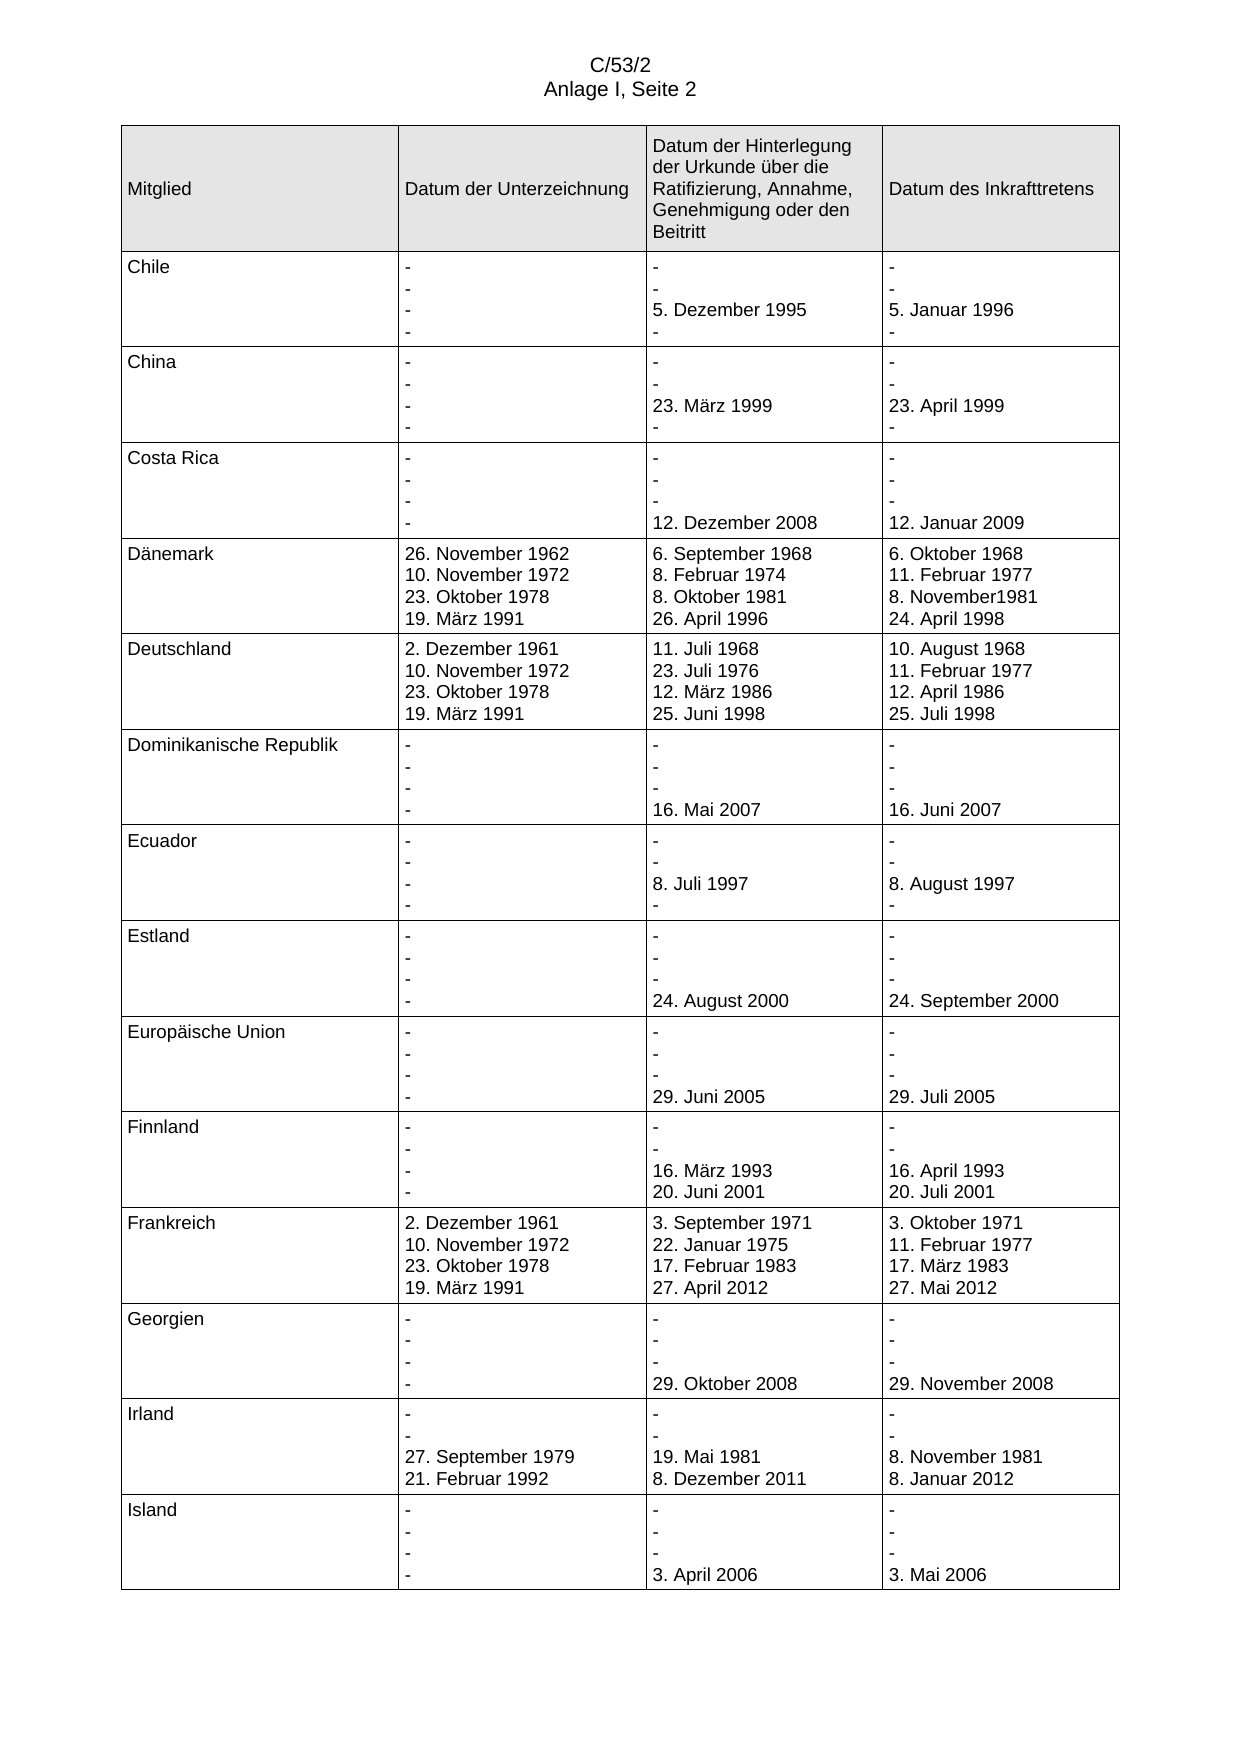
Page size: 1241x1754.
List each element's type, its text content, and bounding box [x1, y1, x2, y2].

table_header Mitglied [122, 126, 398, 251]
table_cell - - 19. Mai 1981 8. Dezember 2011 [647, 1399, 882, 1494]
table_cell 26. November 1962 10. November 1972 23. Oktober 1978 19. März 1991 [399, 539, 646, 633]
table_cell - - - - [399, 921, 646, 1016]
table_cell Island [122, 1495, 398, 1589]
table_cell 3. Oktober 1971 11. Februar 1977 17. März 1983 27. Mai 2012 [883, 1208, 1119, 1302]
table_cell China [122, 347, 398, 442]
table_cell - - - - [399, 252, 646, 346]
table_cell Finnland [122, 1112, 398, 1207]
table_cell - - - - [399, 443, 646, 537]
table_cell Chile [122, 252, 398, 346]
table_cell - - - - [399, 825, 646, 920]
table_cell Georgien [122, 1304, 398, 1398]
table_cell - - - 3. Mai 2006 [883, 1495, 1119, 1589]
table_cell 2. Dezember 1961 10. November 1972 23. Oktober 1978 19. März 1991 [399, 1208, 646, 1302]
table_cell Europäische Union [122, 1017, 398, 1111]
table_cell - - - - [399, 730, 646, 824]
table_cell - - 23. April 1999 - [883, 347, 1119, 442]
table_cell - - - 24. August 2000 [647, 921, 882, 1016]
table_cell - - 8. August 1997 - [883, 825, 1119, 920]
table_cell - - 8. Juli 1997 - [647, 825, 882, 920]
table_cell - - - 29. Oktober 2008 [647, 1304, 882, 1398]
table_cell - - 16. April 1993 20. Juli 2001 [883, 1112, 1119, 1207]
table_cell Estland [122, 921, 398, 1016]
table_cell - - - 16. Juni 2007 [883, 730, 1119, 824]
table_cell 6. Oktober 1968 11. Februar 1977 8. November1981 24. April 1998 [883, 539, 1119, 633]
table_cell - - - 29. Juli 2005 [883, 1017, 1119, 1111]
table_cell - - - - [399, 1017, 646, 1111]
table_cell - - - 29. Juni 2005 [647, 1017, 882, 1111]
table_header Datum der Hinterlegung der Urkunde über die Ratifizierung, Annahme, Genehmigung oder den Beitritt [647, 126, 882, 251]
table_cell Dominikanische Republik [122, 730, 398, 824]
table_header Datum der Unterzeichnung [399, 126, 646, 251]
table_cell Dänemark [122, 539, 398, 633]
table_cell - - - 12. Dezember 2008 [647, 443, 882, 537]
table_cell Deutschland [122, 634, 398, 729]
table_cell - - - - [399, 1112, 646, 1207]
table_cell - - 5. Dezember 1995 - [647, 252, 882, 346]
table_cell 11. Juli 1968 23. Juli 1976 12. März 1986 25. Juni 1998 [647, 634, 882, 729]
table_cell - - - 29. November 2008 [883, 1304, 1119, 1398]
table_cell 10. August 1968 11. Februar 1977 12. April 1986 25. Juli 1998 [883, 634, 1119, 729]
table_cell - - - - [399, 1304, 646, 1398]
table_cell Frankreich [122, 1208, 398, 1302]
table_cell 2. Dezember 1961 10. November 1972 23. Oktober 1978 19. März 1991 [399, 634, 646, 729]
table_cell 3. September 1971 22. Januar 1975 17. Februar 1983 27. April 2012 [647, 1208, 882, 1302]
table_cell - - - 12. Januar 2009 [883, 443, 1119, 537]
table_cell Ecuador [122, 825, 398, 920]
table_cell - - - - [399, 347, 646, 442]
table_cell - - 8. November 1981 8. Januar 2012 [883, 1399, 1119, 1494]
table_cell - - - - [399, 1495, 646, 1589]
table_cell - - 5. Januar 1996 - [883, 252, 1119, 346]
table_cell - - - 24. September 2000 [883, 921, 1119, 1016]
table_cell Irland [122, 1399, 398, 1494]
table_cell - - 16. März 1993 20. Juni 2001 [647, 1112, 882, 1207]
table_cell - - - 16. Mai 2007 [647, 730, 882, 824]
table_cell - - 27. September 1979 21. Februar 1992 [399, 1399, 646, 1494]
table_cell Costa Rica [122, 443, 398, 537]
table_cell - - - 3. April 2006 [647, 1495, 882, 1589]
table_cell 6. September 1968 8. Februar 1974 8. Oktober 1981 26. April 1996 [647, 539, 882, 633]
table_cell - - 23. März 1999 - [647, 347, 882, 442]
table_header Datum des Inkrafttretens [883, 126, 1119, 251]
